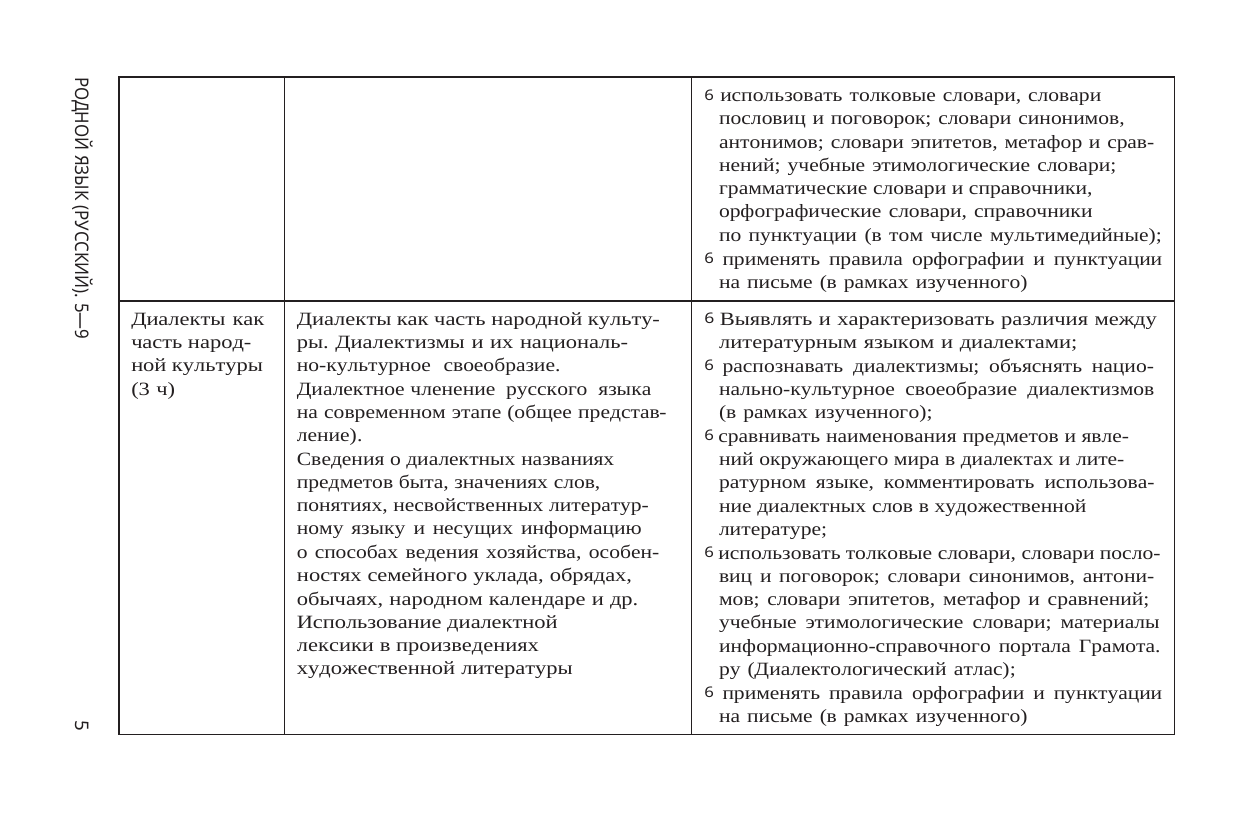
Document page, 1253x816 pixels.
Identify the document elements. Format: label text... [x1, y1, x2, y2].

table_header [120, 78, 284, 300]
table_cell Диалекты как часть народной культу- ры. Диалектизмы и их националь- но-культурное своеобразие. Диалектное членение русского языка на современном этапе (общее представ- ление). Сведения о диалектных названиях предметов быта, значениях слов, понятиях, несвойственных литератур- ному языку и несущих информацию о способах ведения хозяйства, особен- ностях семейного уклада, обрядах, обычаях, народном календаре и др. Использование диалектной лексики в произведениях художественной литературы [285, 302, 691, 733]
table_cell Диалекты как часть народ- ной культуры (3 ч) [120, 302, 284, 733]
table_header [285, 78, 691, 300]
table_header 6 использовать толковые словари, словари пословиц и поговорок; словари синонимов, антонимов; словари эпитетов, метафор и срав- нений; учебные этимологические словари; грамматические словари и справочники, орфографические словари, справочники по пунктуации (в том числе мультимедийные); 6 применять правила орфографии и пунктуации на письме (в рамках изученного) [692, 78, 1174, 300]
table_cell 6 Выявлять и характеризовать различия между литературным языком и диалектами; 6 распознавать диалектизмы; объяснять нацио- нально-культурное своеобразие диалектизмов (в рамках изученного); 6 сравнивать наименования предметов и явле- ний окружающего мира в диалектах и лите- ратурном языке, комментировать использова- ние диалектных слов в художественной литературе; 6 использовать толковые словари, словари посло- виц и поговорок; словари синонимов, антони- мов; словари эпитетов, метафор и сравнений; учебные этимологические словари; материалы информационно-справочного портала Грамота. ру (Диалектологический атлас); 6 применять правила орфографии и пунктуации на письме (в рамках изученного) [692, 302, 1174, 733]
